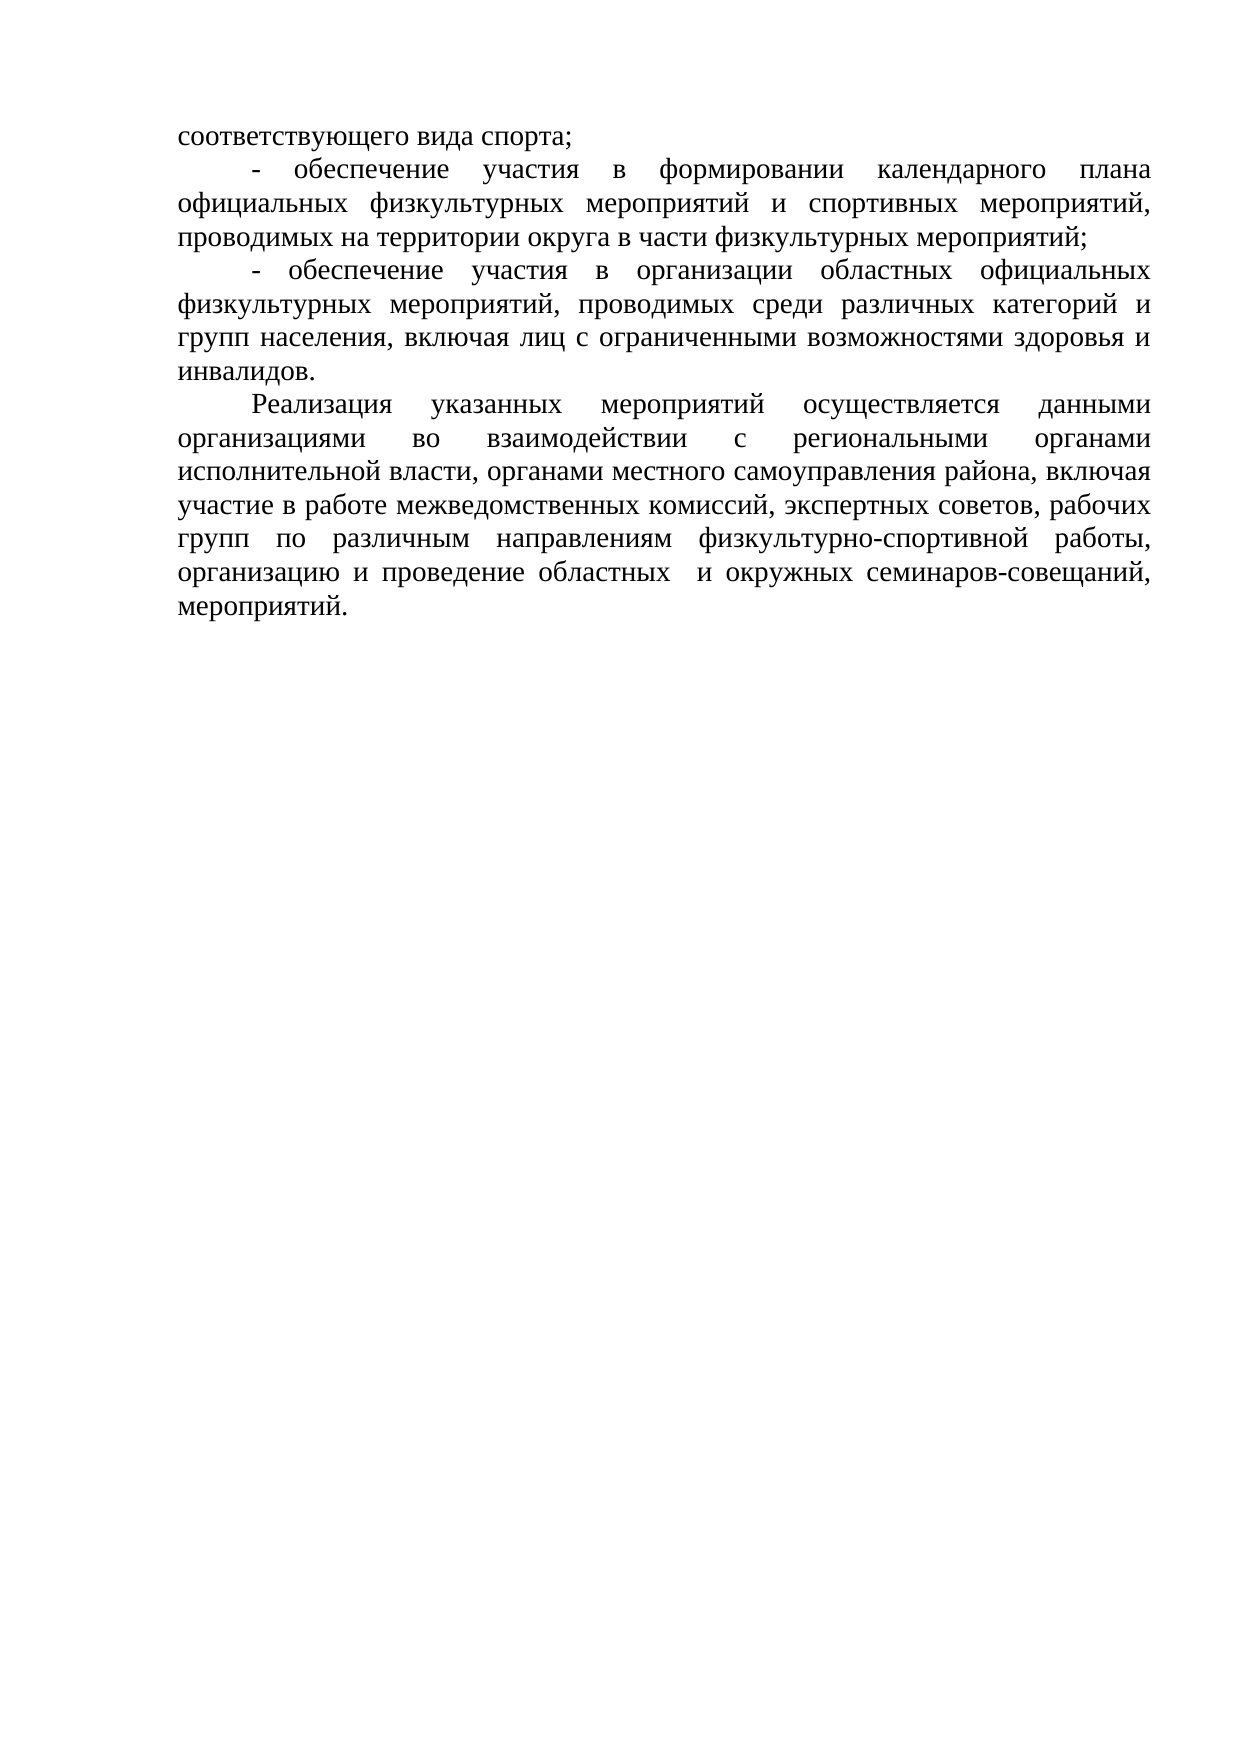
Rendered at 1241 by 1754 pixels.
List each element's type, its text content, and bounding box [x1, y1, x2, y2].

text - обеспечение участия в организации областных официальных физкультурных мероприятий, проводимых среди различных категорий и групп населения, включая лиц с ограниченными возможностями здоровья и инвалидов. [177, 252, 1152, 386]
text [177, 118, 1152, 152]
text Реализация указанных мероприятий осуществляется данными организациями во взаимодействии с региональными органами исполнительной власти, органами местного самоуправления района, включая участие в работе межведомственных комиссий, экспертных советов, рабочих групп по различным направлениям физкультурно-спортивной работы, организацию и проведение областных и окружных семинаров-совещаний, мероприятий. [177, 386, 1152, 621]
text - обеспечение участия в формировании календарного плана официальных физкультурных мероприятий и спортивных мероприятий, проводимых на территории округа в части физкультурных мероприятий; [177, 152, 1152, 252]
